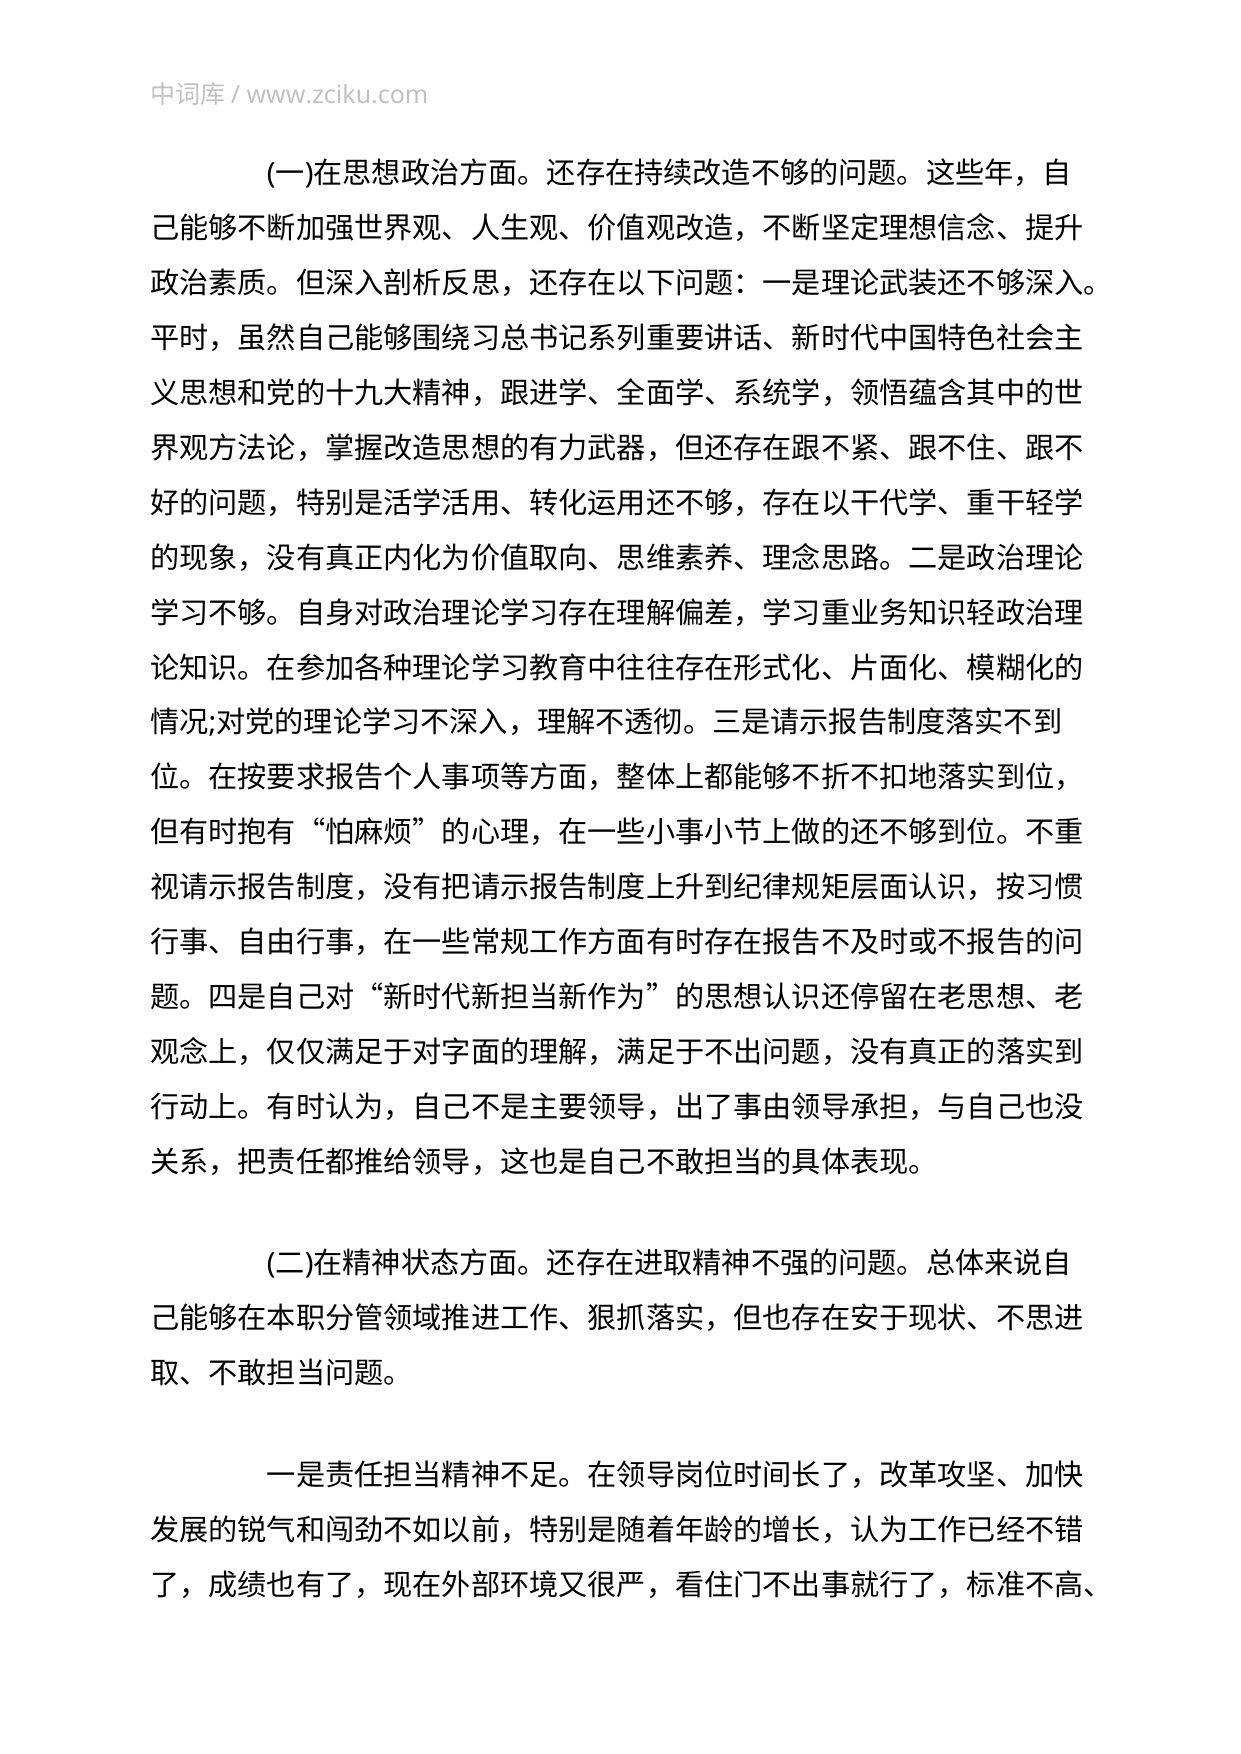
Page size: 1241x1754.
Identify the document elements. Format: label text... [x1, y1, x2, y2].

text (二)在精神状态方面。还存在进取精神不强的问题。总体来说自己能够在本职分管领域推进工作、狠抓落实，但也存在安于现状、不思进取、不敢担当问题。 [150, 1240, 1090, 1392]
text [150, 1452, 1090, 1604]
text (一)在思想政治方面。还存在持续改造不够的问题。这些年，自己能够不断加强世界观、人生观、价值观改造，不断坚定理想信念、提升政治素质。但深入剖析反思，还存在以下问题：一是理论武装还不够深入。平时，虽然自己能够围绕习总书记系列重要讲话、新时代中国特色社会主义思想和党的十九大精神，跟进学、全面学、系统学，领悟蕴含其中的世界观方法论，掌握改造思想的有力武器，但还存在跟不紧、跟不住、跟不好的问题，特别是活学活用、转化运用还不够，存在以干代学、重干轻学的现象，没有真正内化为价值取向、思维素养、理念思路。二是政治理论学习不够。自身对政治理论学习存在理解偏差，学习重业务知识轻政治理论知识。在参加各种理论学习教育中往往存在形式化、片面化、模糊化的情况;对党的理论学习不深入，理解不透彻。三是请示报告制度落实不到位。在按要求报告个人事项等方面，整体上都能够不折不扣地落实到位，但有时抱有“怕麻烦”的心理，在一些小事小节上做的还不够到位。不重视请示报告制度，没有把请示报告制度上升到纪律规矩层面认识，按习惯行事、自由行事，在一些常规工作方面有时存在报告不及时或不报告的问题。四是自己对“新时代新担当新作为”的思想认识还停留在老思想、老观念上，仅仅满足于对字面的理解，满足于不出问题，没有真正的落实到行动上。有时认为，自己不是主要领导，出了事由领导承担，与自己也没关系，把责任都推给领导，这也是自己不敢担当的具体表现。 [150, 150, 1090, 1181]
